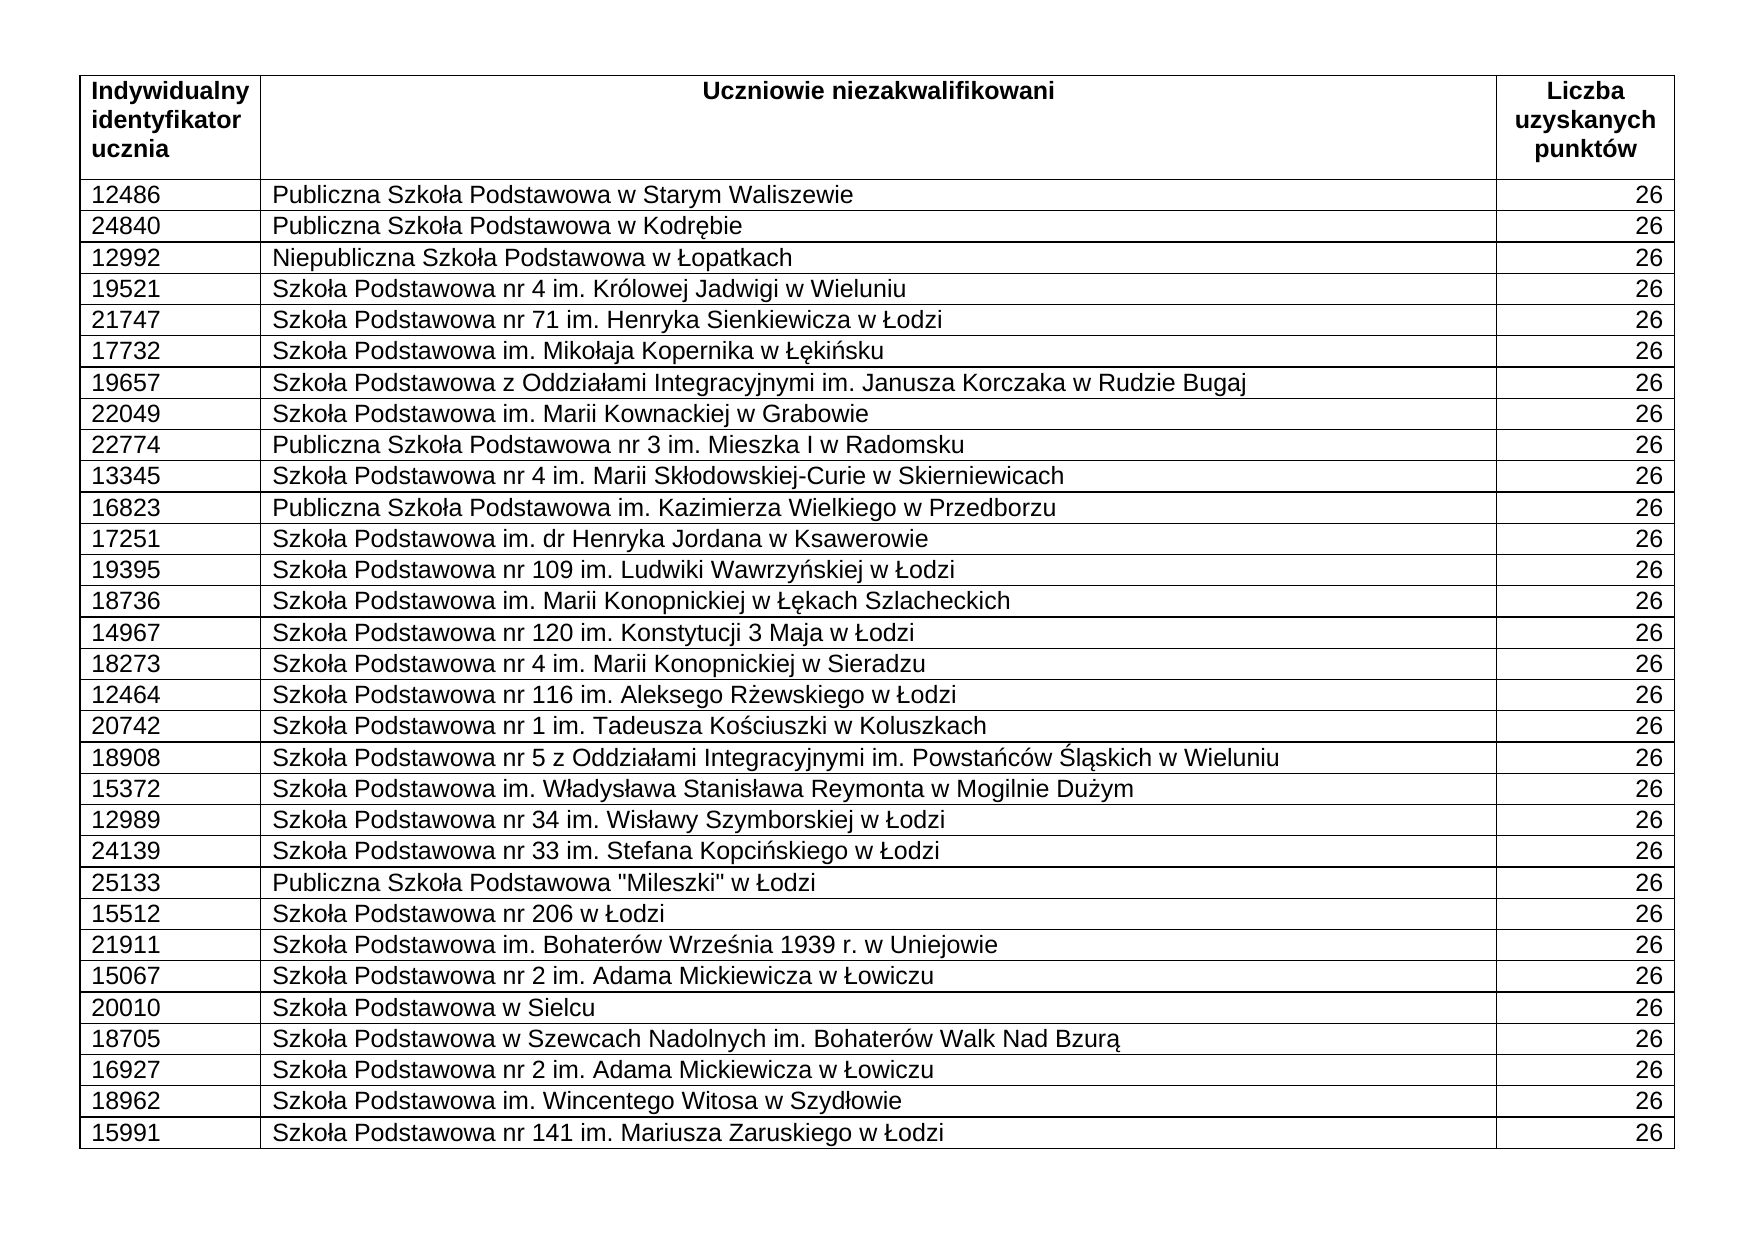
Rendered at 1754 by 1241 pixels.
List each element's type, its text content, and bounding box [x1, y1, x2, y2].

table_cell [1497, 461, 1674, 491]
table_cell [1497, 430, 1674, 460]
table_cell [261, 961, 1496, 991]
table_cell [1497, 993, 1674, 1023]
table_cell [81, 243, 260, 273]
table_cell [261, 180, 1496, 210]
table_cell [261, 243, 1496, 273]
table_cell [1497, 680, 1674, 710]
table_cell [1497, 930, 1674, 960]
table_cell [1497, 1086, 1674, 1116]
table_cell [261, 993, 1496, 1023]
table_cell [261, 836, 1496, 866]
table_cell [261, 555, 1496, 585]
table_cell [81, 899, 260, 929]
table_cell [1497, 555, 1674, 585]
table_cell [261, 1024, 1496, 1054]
table_header Liczba uzyskanych punktów [1497, 76, 1674, 179]
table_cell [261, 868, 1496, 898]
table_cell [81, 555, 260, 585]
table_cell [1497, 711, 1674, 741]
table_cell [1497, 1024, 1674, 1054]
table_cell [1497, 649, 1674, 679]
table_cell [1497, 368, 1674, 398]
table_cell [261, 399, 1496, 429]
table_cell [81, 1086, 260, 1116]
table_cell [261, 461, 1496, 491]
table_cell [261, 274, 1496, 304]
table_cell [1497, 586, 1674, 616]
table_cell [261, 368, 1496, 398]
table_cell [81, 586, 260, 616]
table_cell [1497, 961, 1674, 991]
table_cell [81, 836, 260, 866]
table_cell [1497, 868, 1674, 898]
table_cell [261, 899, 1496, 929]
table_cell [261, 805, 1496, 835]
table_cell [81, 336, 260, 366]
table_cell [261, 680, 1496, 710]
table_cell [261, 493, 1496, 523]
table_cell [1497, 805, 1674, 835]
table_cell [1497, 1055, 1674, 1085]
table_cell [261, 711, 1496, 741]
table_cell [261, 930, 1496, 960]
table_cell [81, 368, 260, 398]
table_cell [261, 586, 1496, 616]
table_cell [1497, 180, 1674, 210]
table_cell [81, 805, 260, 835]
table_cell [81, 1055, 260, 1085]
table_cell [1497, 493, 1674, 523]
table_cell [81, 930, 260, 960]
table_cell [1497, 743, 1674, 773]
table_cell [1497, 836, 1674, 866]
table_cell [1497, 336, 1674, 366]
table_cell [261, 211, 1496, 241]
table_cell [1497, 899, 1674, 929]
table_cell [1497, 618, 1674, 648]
table_header Uczniowie niezakwalifikowani [261, 76, 1496, 179]
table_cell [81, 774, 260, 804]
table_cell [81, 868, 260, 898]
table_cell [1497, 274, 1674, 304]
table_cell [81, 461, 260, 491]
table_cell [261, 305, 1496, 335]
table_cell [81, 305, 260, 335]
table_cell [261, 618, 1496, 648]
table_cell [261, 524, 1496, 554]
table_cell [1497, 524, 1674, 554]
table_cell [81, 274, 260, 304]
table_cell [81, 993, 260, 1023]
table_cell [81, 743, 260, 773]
table_header Indywidualny identyfikator ucznia [81, 76, 260, 179]
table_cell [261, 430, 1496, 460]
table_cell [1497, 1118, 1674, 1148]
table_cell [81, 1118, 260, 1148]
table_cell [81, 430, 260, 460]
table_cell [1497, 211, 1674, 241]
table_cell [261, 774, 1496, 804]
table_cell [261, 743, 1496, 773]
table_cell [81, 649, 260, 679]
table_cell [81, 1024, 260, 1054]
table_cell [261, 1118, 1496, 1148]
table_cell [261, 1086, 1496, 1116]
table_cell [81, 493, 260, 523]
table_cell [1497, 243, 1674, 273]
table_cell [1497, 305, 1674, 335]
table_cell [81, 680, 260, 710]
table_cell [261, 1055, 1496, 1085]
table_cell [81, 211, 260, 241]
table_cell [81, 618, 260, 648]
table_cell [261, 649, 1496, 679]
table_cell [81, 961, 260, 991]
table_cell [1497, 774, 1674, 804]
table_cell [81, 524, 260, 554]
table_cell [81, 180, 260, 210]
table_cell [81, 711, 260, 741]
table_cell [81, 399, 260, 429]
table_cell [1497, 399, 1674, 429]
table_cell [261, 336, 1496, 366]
